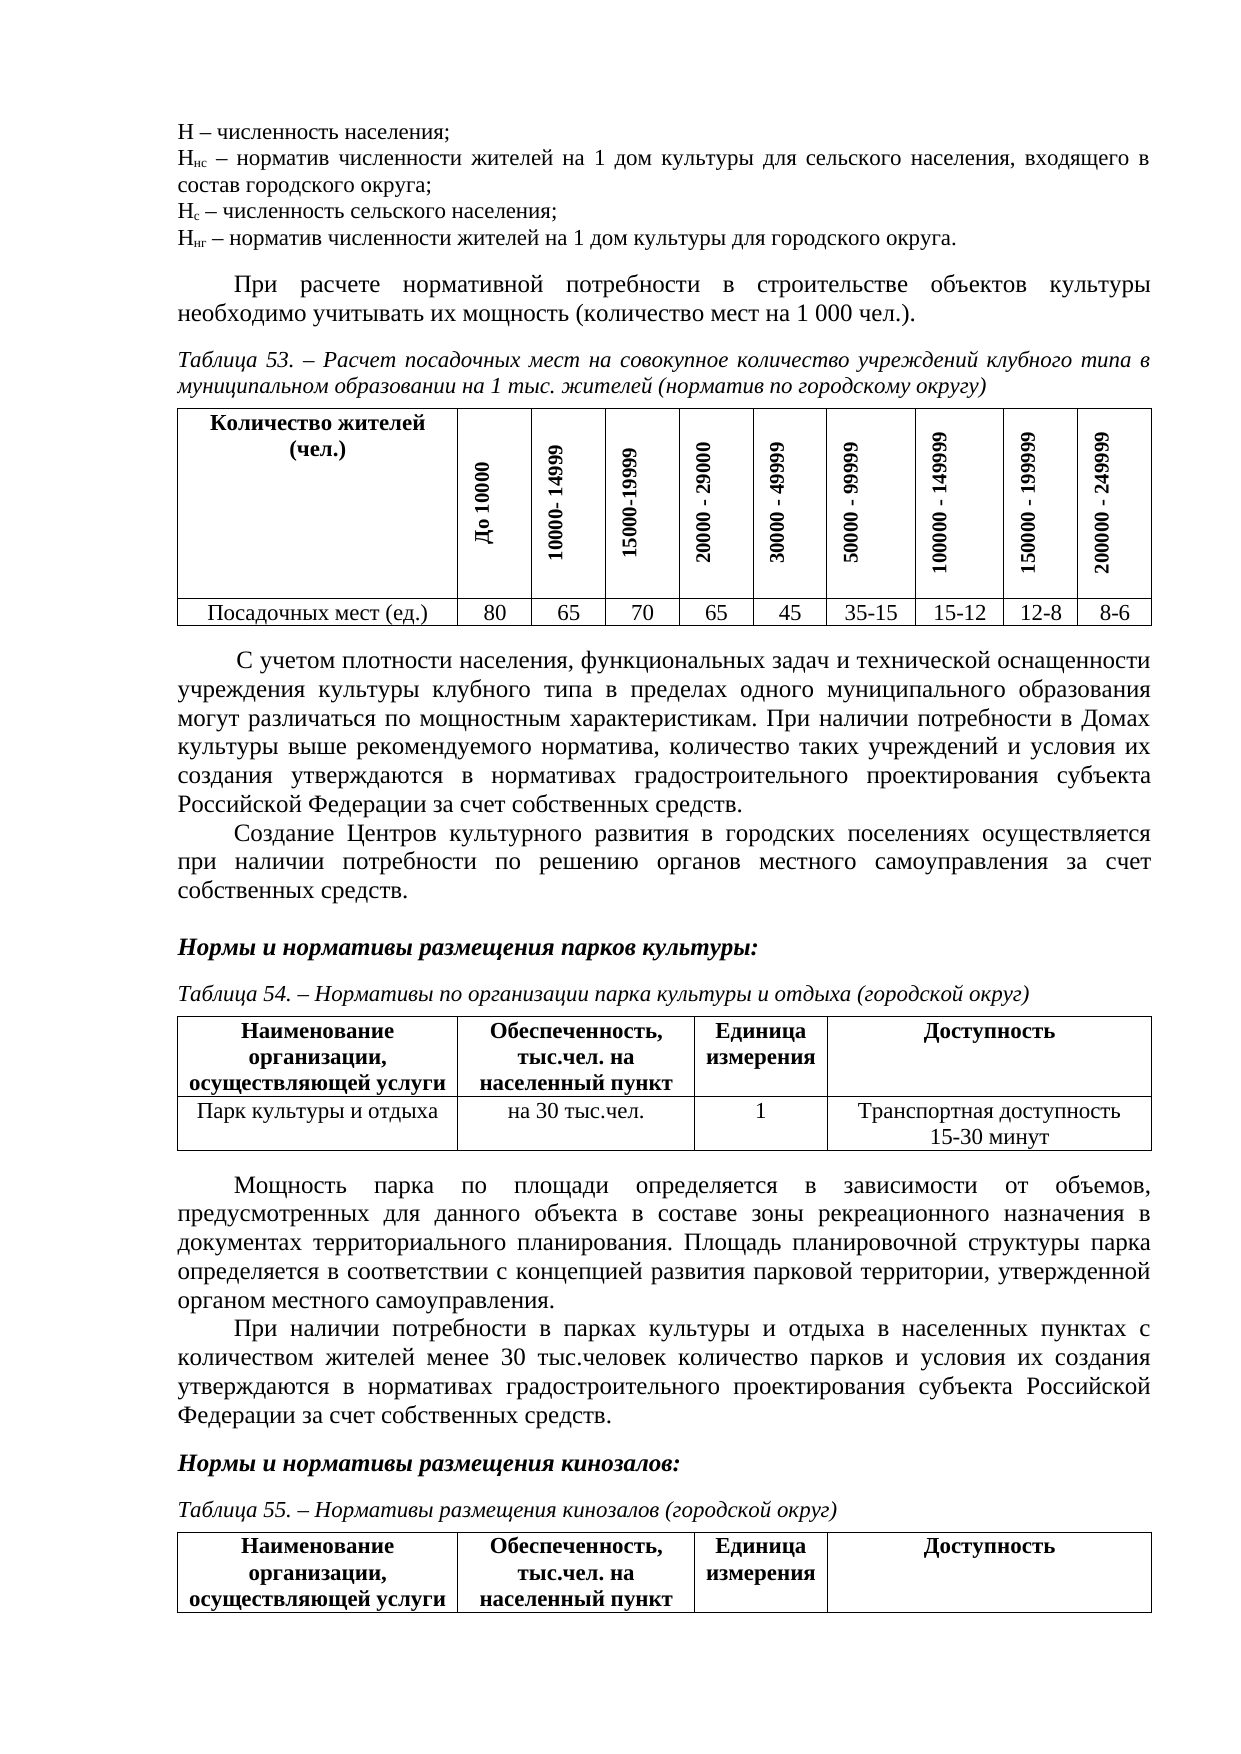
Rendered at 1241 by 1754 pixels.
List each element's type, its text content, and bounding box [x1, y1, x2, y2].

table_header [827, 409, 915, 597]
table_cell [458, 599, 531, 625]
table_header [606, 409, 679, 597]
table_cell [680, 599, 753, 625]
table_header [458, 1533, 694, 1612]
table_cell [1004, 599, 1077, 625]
text При наличии потребности в парках культуры и отдыха в населенных пунктах с количеством жителей менее 30 тыс.человек количество парков и условия их создания утверждаются в нормативах градостроительного проектирования субъекта Российской Федерации за счет собственных средств. [177, 1313, 1152, 1428]
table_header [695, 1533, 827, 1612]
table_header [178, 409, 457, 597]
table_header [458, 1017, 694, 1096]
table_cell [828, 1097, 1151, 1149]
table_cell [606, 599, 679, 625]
text Н – численность населения; [177, 118, 1152, 144]
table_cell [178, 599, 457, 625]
text Ннс – норматив численности жителей на 1 дом культуры для сельского населения, входящего в состав городского округа; [177, 144, 1152, 197]
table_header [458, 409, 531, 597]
text Мощность парка по площади определяется в зависимости от объемов, предусмотренных для данного объекта в составе зоны рекреационного назначения в документах территориального планирования. Площадь планировочной структуры парка определяется в соответствии с концепцией развития парковой территории, утвержденной органом местного самоуправления. [177, 1170, 1152, 1313]
text Таблица 53. – Расчет посадочных мест на совокупное количество учреждений клубного типа в муниципальном образовании на 1 тыс. жителей (норматив по городскому округу) [177, 346, 1152, 398]
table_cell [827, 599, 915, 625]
text Нс – численность сельского населения; [177, 197, 1152, 223]
text Создание Центров культурного развития в городских поселениях осуществляется при наличии потребности по решению органов местного самоуправления за счет собственных средств. [177, 818, 1152, 904]
text С учетом плотности населения, функциональных задач и технической оснащенности учреждения культуры клубного типа в пределах одного муниципального образования могут различаться по мощностным характеристикам. При наличии потребности в Домах культуры выше рекомендуемого норматива, количество таких учреждений и условия их создания утверждаются в нормативах градостроительного проектирования субъекта Российской Федерации за счет собственных средств. [177, 645, 1152, 818]
text Нормы и нормативы размещения кинозалов: [177, 1448, 1152, 1476]
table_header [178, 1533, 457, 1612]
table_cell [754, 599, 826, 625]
text Таблица 55. – Нормативы размещения кинозалов (городской округ) [177, 1496, 1152, 1522]
text Ннг – норматив численности жителей на 1 дом культуры для городского округа. [177, 223, 1152, 250]
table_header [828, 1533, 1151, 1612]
text При расчете нормативной потребности в строительстве объектов культуры необходимо учитывать их мощность (количество мест на 1 000 чел.). [177, 269, 1152, 327]
text Нормы и нормативы размещения парков культуры: [177, 932, 1152, 961]
text Таблица 54. – Нормативы по организации парка культуры и отдыха (городской округ) [177, 980, 1152, 1006]
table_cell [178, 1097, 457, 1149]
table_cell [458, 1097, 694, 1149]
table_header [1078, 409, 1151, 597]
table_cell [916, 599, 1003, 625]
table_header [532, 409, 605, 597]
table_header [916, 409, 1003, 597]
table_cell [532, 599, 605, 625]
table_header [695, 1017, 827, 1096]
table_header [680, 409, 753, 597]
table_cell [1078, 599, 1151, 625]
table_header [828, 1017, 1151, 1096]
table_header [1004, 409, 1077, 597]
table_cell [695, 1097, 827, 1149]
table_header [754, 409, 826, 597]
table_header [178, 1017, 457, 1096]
